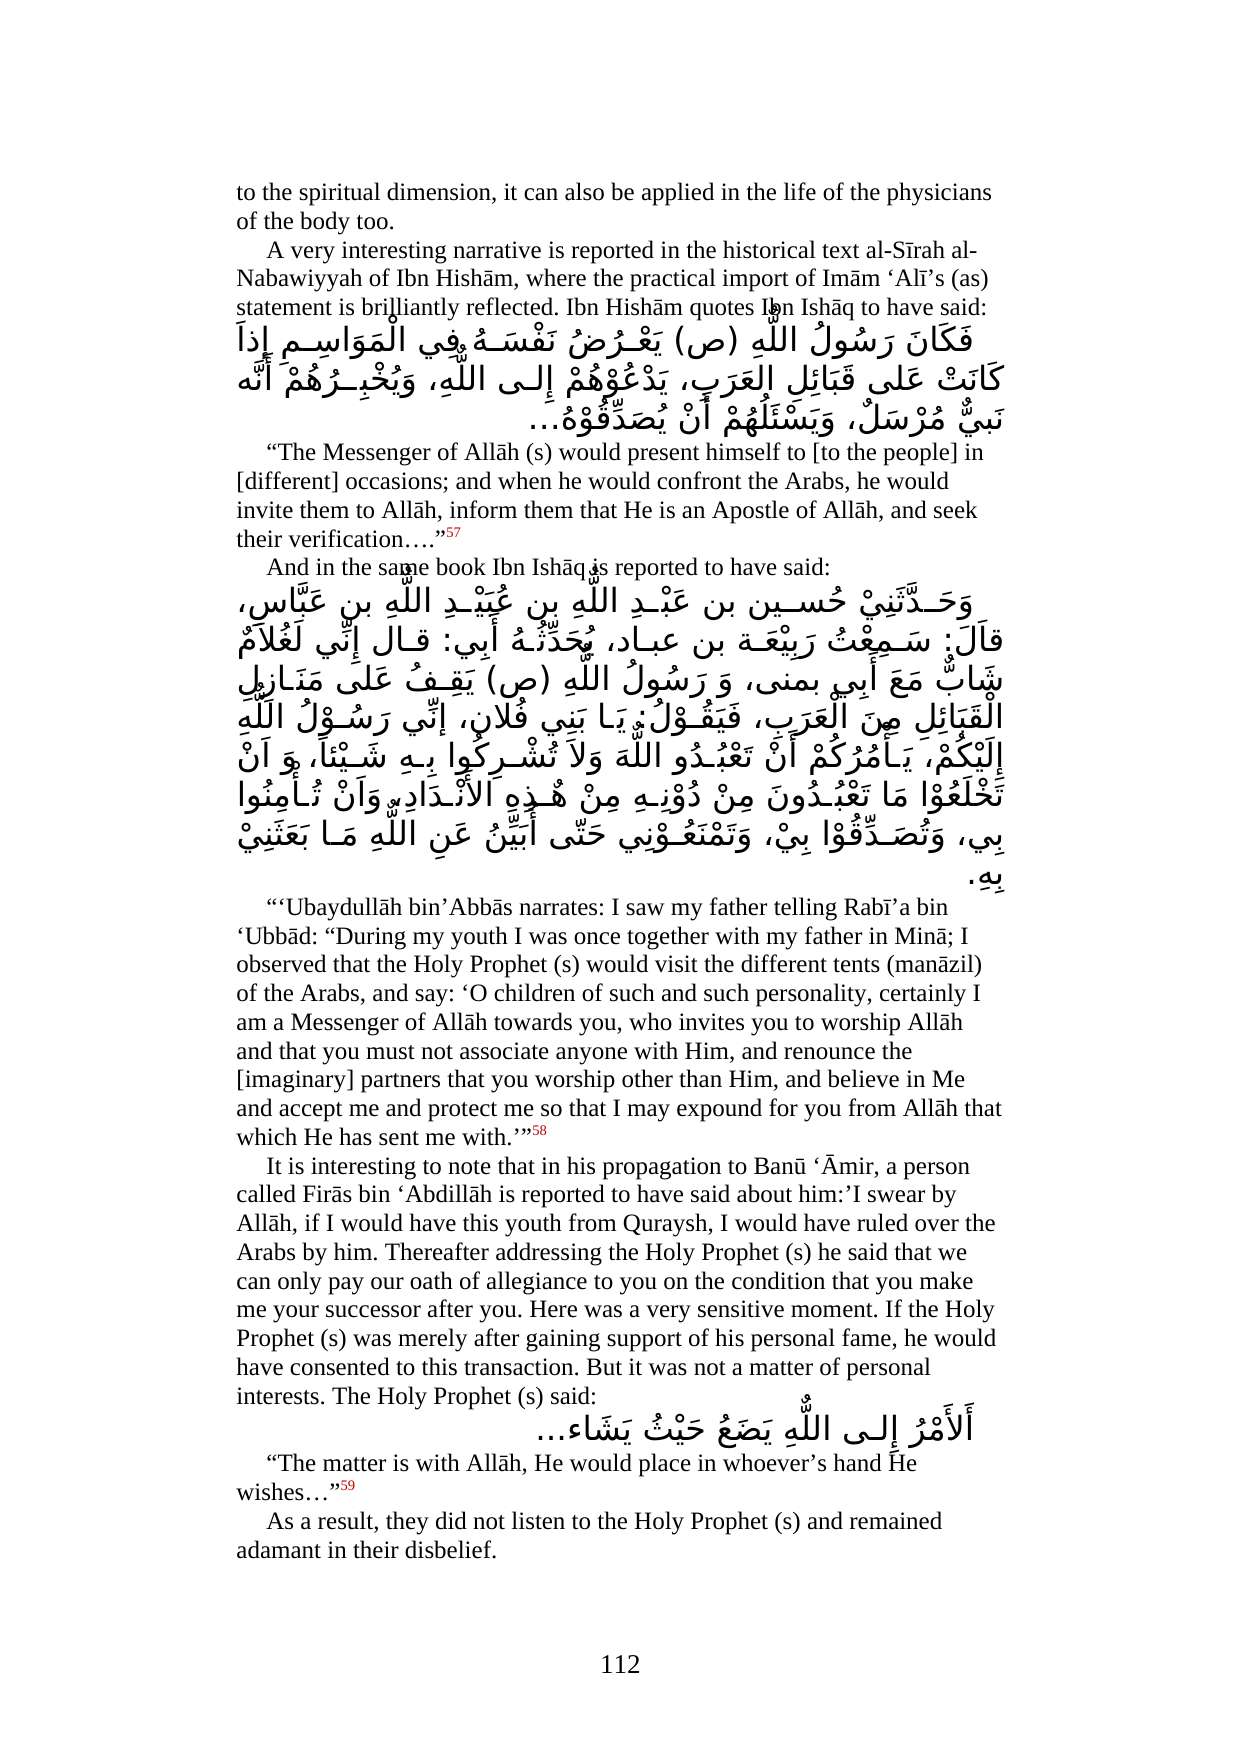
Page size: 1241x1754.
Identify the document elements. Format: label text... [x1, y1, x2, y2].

text It is interesting to note that in his propagation to Banū ‘Āmir, a person called Firās bin ‘Abdillāh is reported to have said about him:’I swear by Allāh, if I would have this youth from Quraysh, I would have ruled over the Arabs by him. Thereafter addressing the Holy Prophet (s) he said that we can only pay our oath of allegiance to you on the condition that you make me your successor after you. Here was a very sensitive moment. If the Holy Prophet (s) was merely after gaining support of his personal fame, he would have consented to this transaction. But it was not a matter of personal interests. The Holy Prophet (s) said: [236, 1151, 1004, 1409]
text أَلأَمْرُ إِلـى اللٌّهِ يَضَعُ حَيْثُ يَشَاء... [236, 1409, 1004, 1448]
text As a result, they did not listen to the Holy Prophet (s) and remained adamant in their disbelief. [236, 1506, 1004, 1563]
text “The Messenger of Allāh (s) would present himself to [to the people] in [different] occasions; and when he would confront the Arabs, he would invite them to Allāh, inform them that He is an Apostle of Allāh, and seek their verification….”57 [236, 437, 1004, 552]
text “The matter is with Allāh, He would place in whoever’s hand He wishes…”59 [236, 1448, 1004, 1506]
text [236, 177, 1004, 235]
text “‘Ubaydullāh bin’Abbās narrates: I saw my father telling Rabī’a bin ‘Ubbād: “During my youth I was once together with my father in Minā; I observed that the Holy Prophet (s) would visit the different tents (manāzil) of the Arabs, and say: ‘O children of such and such personality, certainly I am a Messenger of Allāh towards you, who invites you to worship Allāh and that you must not associate anyone with Him, and renounce the [imaginary] partners that you worship other than Him, and believe in Me and accept me and protect me so that I may expound for you from Allāh that which He has sent me with.’”58 [236, 892, 1004, 1151]
text وَحَدَّثَنِيْ حُسين بن عَبْدِ اللٌّهِ بن عُبَيْدِ اللٌّهِ بن عَبَّاسِ، قاَلَ: سَمِعْتُ رَبِيْعَة بن عباد، يُحَدِّثُهُ أَبِي: قال إِنِّي لَغُلاَمٌ شَابٌّ مَعَ أَبِي بمنى، وَ رَسُولُ اللٌّهِ (ص) يَقِفُ عَلى مَنَازِلِ الْقَبَائِلِ مِنَ الْعَرَبِ، فَيَقُوْلُ: يَا بَنِي فُلان، إنِّي رَسُوْلُ اللٌّهِ إِلَيْكُمْ، يَأْمُرُكُمْ أَنْ تَعْبُدُو اللٌّهَ وَلاَ تُشْرِكُوا بِهِ شَيْئاً، وَ اَنْ تَخْلَعُوْا مَا تَعْبُدُونَ مِنْ دُوْنِهِ مِنْ هٌذِهِ الأَنْدَادِ، وَاَنْ تُأْمِنُوا بِي، وَتُصَدِّقُوْا بِيْ، وَتَمْنَعُوْنِي حَتّى أُبَيِّنُ عَنِ اللٌّهِ مَا بَعَثَنِيْ بِهِ. [236, 581, 1004, 892]
text A very interesting narrative is reported in the historical text al-Sīrah al-Nabawiyyah of Ibn Hishām, where the practical import of Imām ‘Alī’s (as) statement is brilliantly reflected. Ibn Hishām quotes Ibn Ishāq to have said: [236, 235, 1004, 321]
text And in the same book Ibn Ishāq is reported to have said: [236, 552, 1004, 581]
text فَكَانَ رَسُولُ اللٌّهِ (ص) يَعْرُضُ نَفْسَهُ فِي الْمَوَاسِمِ إذاَ كَانَتْ عَلى قَبَائِلِ العَرَبِ، يَدْعُوْهُمْ إِلـى اللٌّهِ، وَيُخْبِرُهُمْ أَنَّه نَبيٌّ مُرْسَلٌ، وَيَسْئَلُهُمْ أَنْ يُصَدِّقُوْهُ… [236, 321, 1004, 437]
